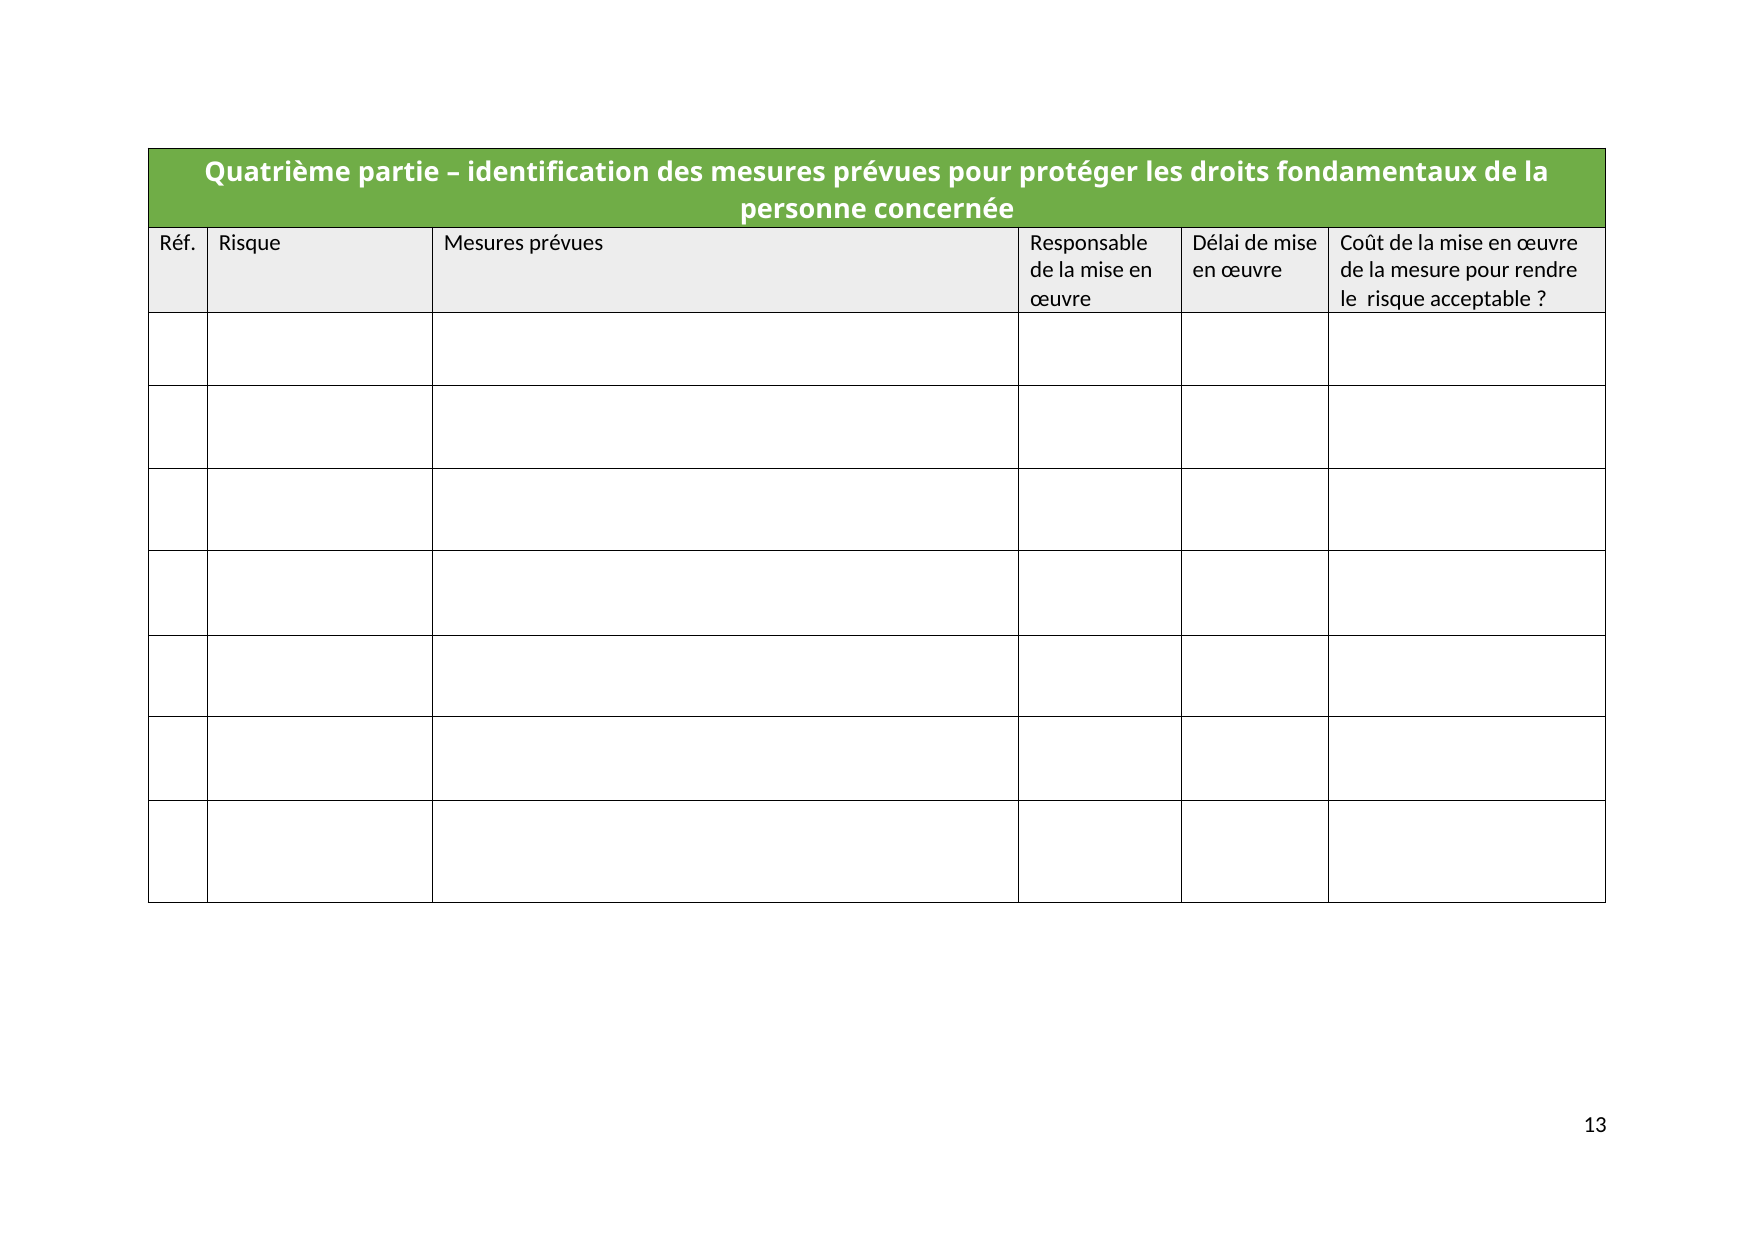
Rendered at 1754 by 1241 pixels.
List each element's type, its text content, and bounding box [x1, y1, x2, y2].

table_cell [1182, 469, 1328, 550]
table_cell [1329, 469, 1605, 550]
table_cell [1019, 551, 1181, 634]
table_cell Délai de mise en œuvre [1182, 228, 1328, 312]
table_cell [1019, 386, 1181, 467]
table_cell Coût de la mise en œuvre de la mesure pour rendre le risque acceptable ? [1329, 228, 1605, 312]
table_cell [1182, 386, 1328, 467]
table_cell [1329, 313, 1605, 385]
table_cell [433, 313, 1018, 385]
table_cell [1329, 717, 1605, 800]
table_cell Réf. [149, 228, 207, 312]
table_cell [433, 386, 1018, 467]
table_cell [1019, 469, 1181, 550]
table_cell Responsable de la mise en œuvre [1019, 228, 1181, 312]
table_cell [1182, 551, 1328, 634]
table_cell [1329, 551, 1605, 634]
table_cell [208, 551, 432, 634]
table_cell [1182, 313, 1328, 385]
table_cell [149, 386, 207, 467]
table_cell [433, 551, 1018, 634]
table_cell [149, 469, 207, 550]
table_cell [1329, 801, 1605, 902]
table_cell Mesures prévues [433, 228, 1018, 312]
table_cell [149, 801, 207, 902]
table_cell [1182, 636, 1328, 716]
table_cell [149, 717, 207, 800]
table_cell [149, 636, 207, 716]
table_cell [1329, 386, 1605, 467]
table_cell [1182, 717, 1328, 800]
table_cell [433, 469, 1018, 550]
table_cell [433, 717, 1018, 800]
table_cell [208, 469, 432, 550]
table_cell [208, 801, 432, 902]
table_cell [149, 551, 207, 634]
table_cell Risque [208, 228, 432, 312]
table_cell [1182, 801, 1328, 902]
table_cell [149, 313, 207, 385]
table_cell [208, 386, 432, 467]
table_cell [1019, 636, 1181, 716]
table_cell [1019, 313, 1181, 385]
table_cell [433, 636, 1018, 716]
table_header Quatrième partie – identification des mesures prévues pour protéger les droits fondamentaux de la personne concernée [149, 149, 1605, 227]
table_cell [208, 717, 432, 800]
table_cell [208, 313, 432, 385]
table_cell [1019, 801, 1181, 902]
table_cell [1019, 717, 1181, 800]
table_cell [433, 801, 1018, 902]
table_cell [208, 636, 432, 716]
table_cell [1329, 636, 1605, 716]
